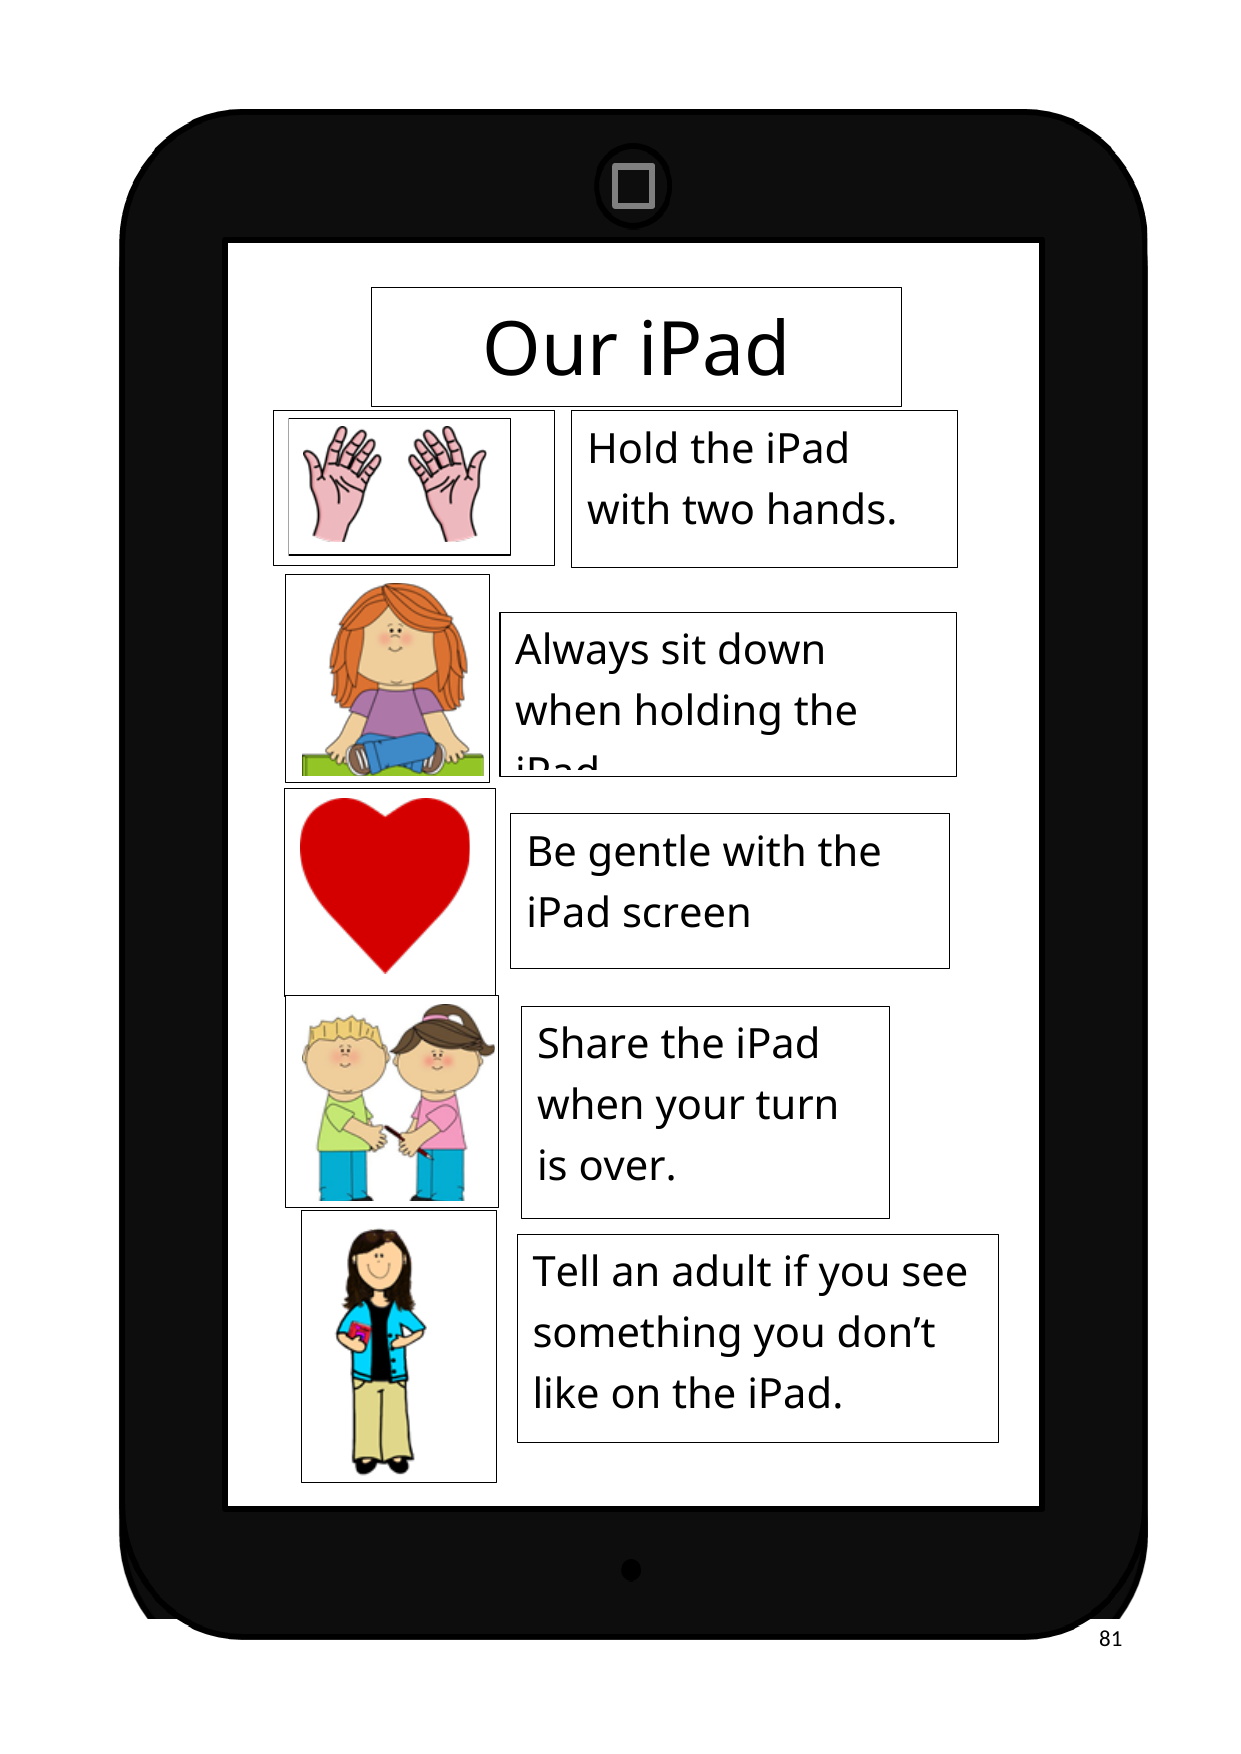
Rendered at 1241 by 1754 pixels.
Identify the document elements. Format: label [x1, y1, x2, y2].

picture [118, 108, 1149, 1642]
